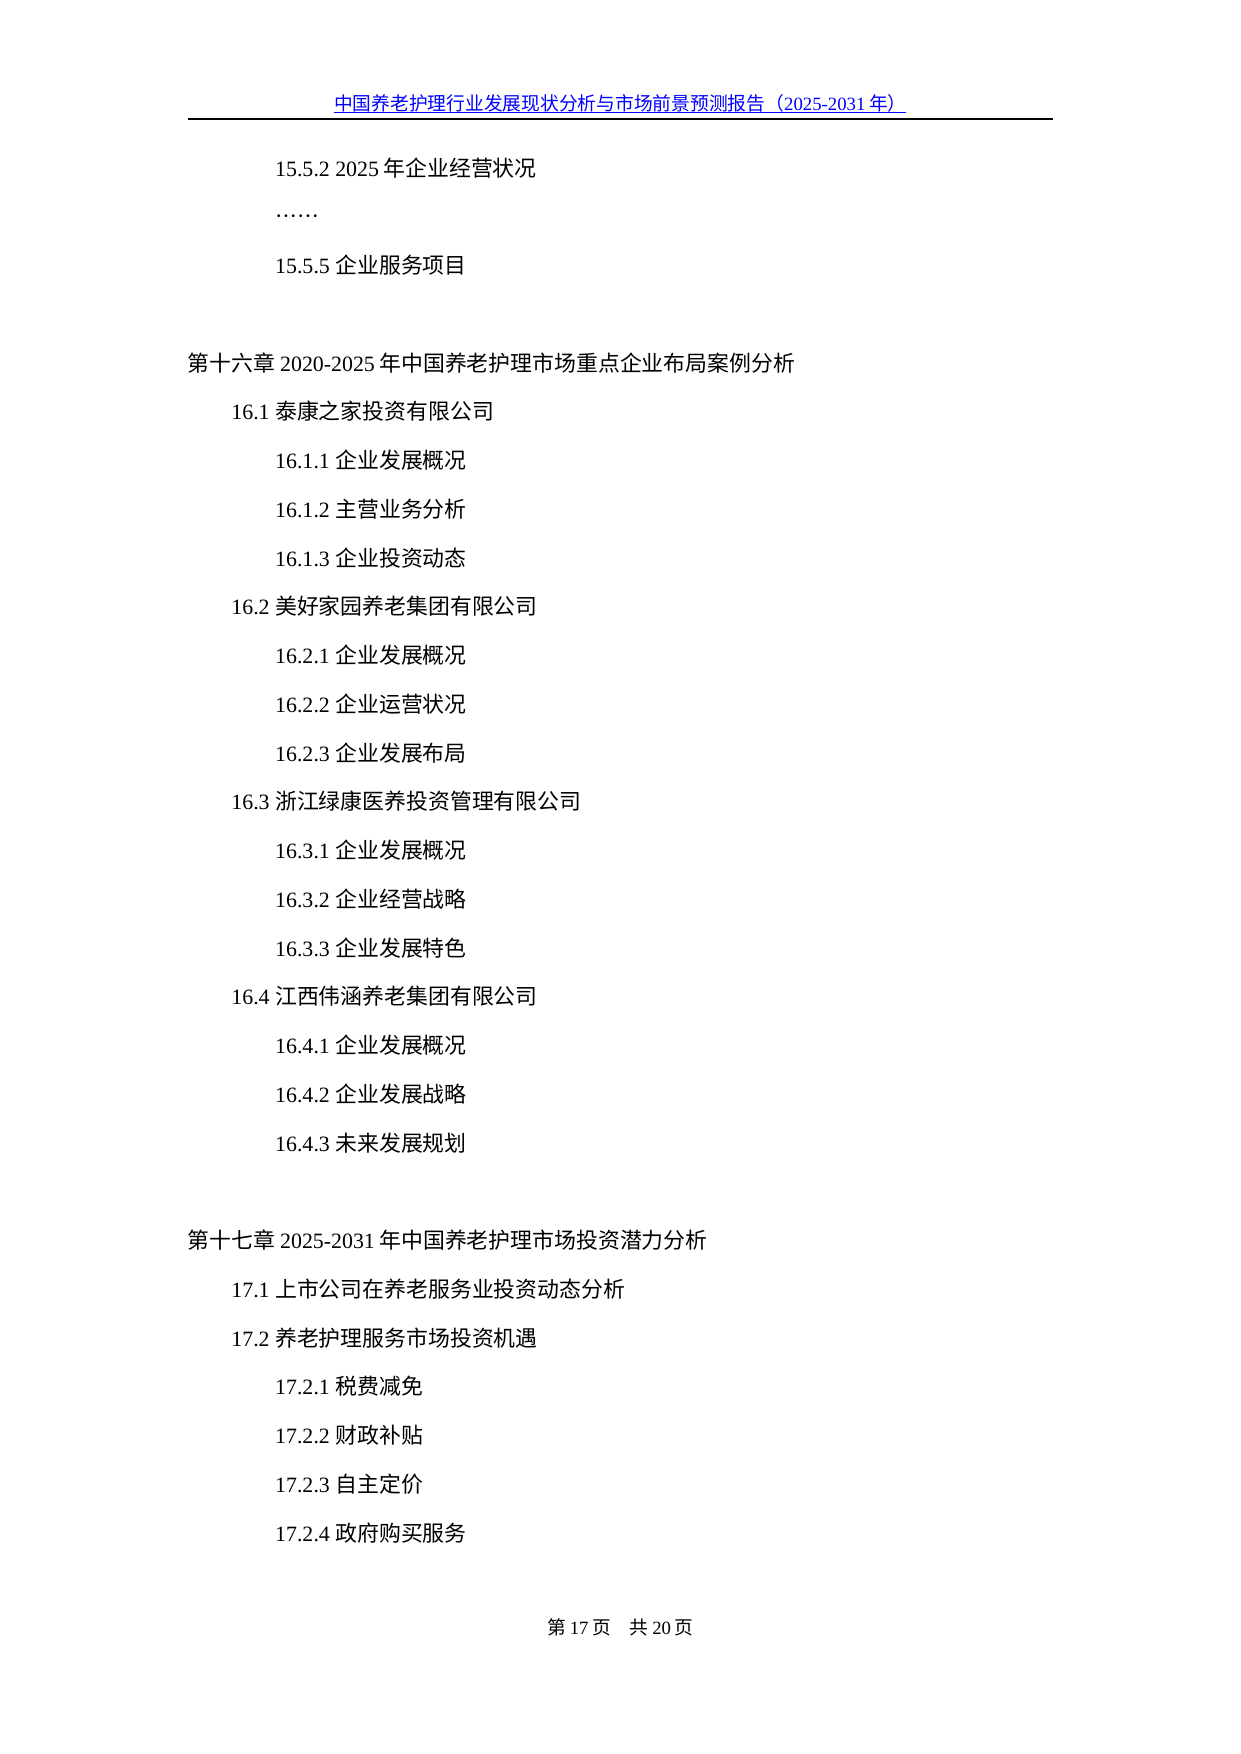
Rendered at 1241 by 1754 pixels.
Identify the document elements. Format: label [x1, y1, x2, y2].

text [187, 150, 1053, 1548]
